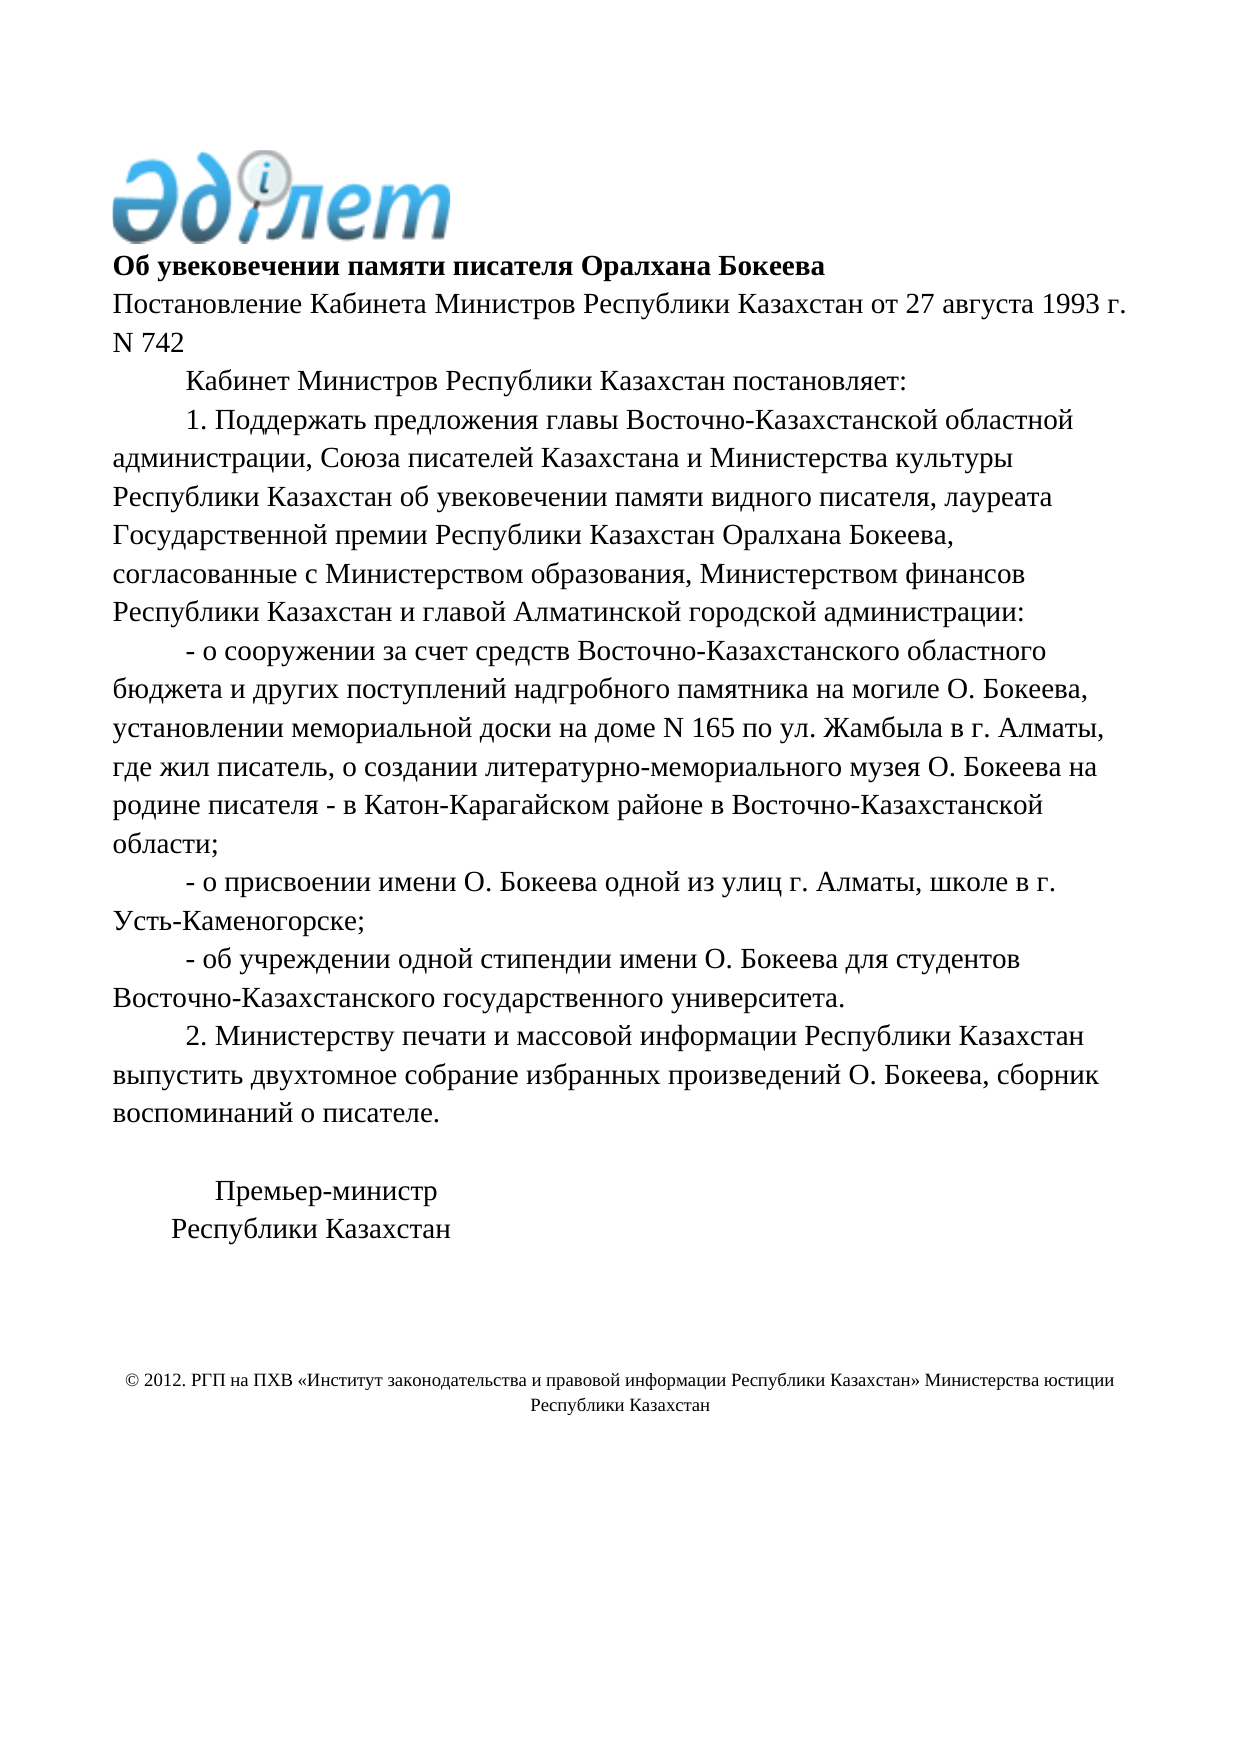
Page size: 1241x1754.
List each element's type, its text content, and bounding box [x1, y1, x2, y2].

text Кабинет Министров Республики Казахстан постановляет: 1. Поддержать предложения главы Восточно-Казахстанской областной администрации, Союза писателей Казахстана и Министерства культуры Республики Казахстан об увековечении памяти видного писателя, лауреата Государственной премии Республики Казахстан Оралхана Бокеева, согласованные с Министерством образования, Министерством финансов Республики Казахстан и главой Алматинской городской администрации: - о сооружении за счет средств Восточно-Казахстанского областного бюджета и других поступлений надгробного памятника на могиле О. Бокеева, установлении мемориальной доски на доме N 165 по ул. Жамбыла в г. Алматы, где жил писатель, о создании литературно-мемориального музея О. Бокеева на родине писателя - в Катон-Карагайском районе в Восточно-Казахстанской области; - о присвоении имени О. Бокеева одной из улиц г. Алматы, школе в г. Усть-Каменогорске; - об учреждении одной стипендии имени О. Бокеева для студентов Восточно-Казахстанского государственного университета. 2. Министерству печати и массовой информации Республики Казахстан выпустить двухтомное собрание избранных произведений О. Бокеева, сборник воспоминаний о писателе. Премьер-министр Республики Казахстан [112, 363, 1128, 1275]
text Об увековечении памяти писателя Оралхана Бокеева [112, 248, 1128, 281]
text © 2012. РГП на ПХВ «Институт законодательства и правовой информации Республики Казахстан» Министерства юстиции Республики Казахстан [112, 1369, 1128, 1416]
picture [112, 150, 451, 244]
text Постановление Кабинета Министров Республики Казахстан от 27 августа 1993 г. N 742 [112, 286, 1128, 358]
